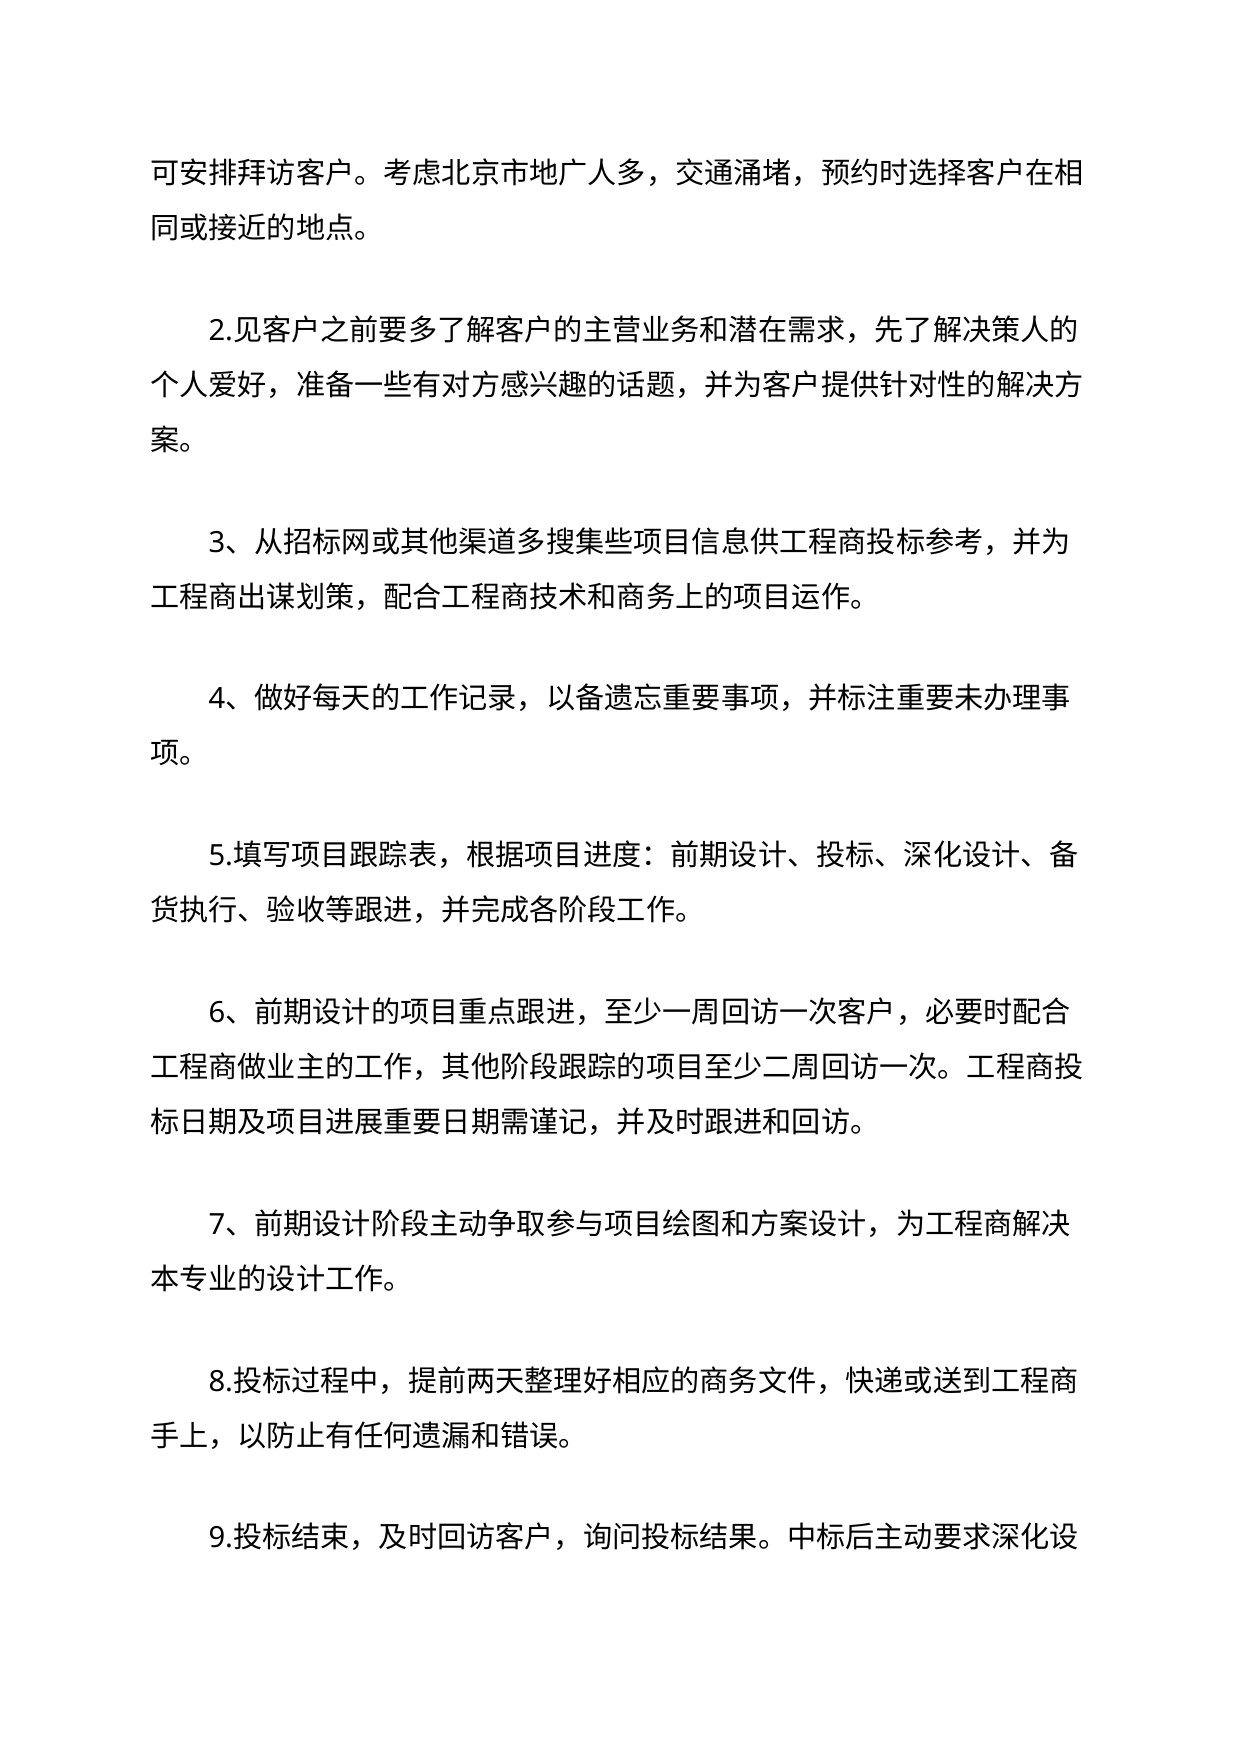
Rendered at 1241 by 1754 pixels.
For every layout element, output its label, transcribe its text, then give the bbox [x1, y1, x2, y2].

text 3、从招标网或其他渠道多搜集些项目信息供工程商投标参考，并为工程商出谋划策，配合工程商技术和商务上的项目运作。 [150, 518, 1090, 616]
text 5.填写项目跟踪表，根据项目进度：前期设计、投标、深化设计、备货执行、验收等跟进，并完成各阶段工作。 [150, 832, 1090, 929]
text 2.见客户之前要多了解客户的主营业务和潜在需求，先了解决策人的个人爱好，准备一些有对方感兴趣的话题，并为客户提供针对性的解决方案。 [150, 307, 1090, 459]
text 6、前期设计的项目重点跟进，至少一周回访一次客户，必要时配合工程商做业主的工作，其他阶段跟踪的项目至少二周回访一次。工程商投标日期及项目进展重要日期需谨记，并及时跟进和回访。 [150, 989, 1090, 1141]
text 8.投标过程中，提前两天整理好相应的商务文件，快递或送到工程商手上，以防止有任何遗漏和错误。 [150, 1357, 1090, 1454]
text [150, 1514, 1090, 1556]
text 4、做好每天的工作记录，以备遗忘重要事项，并标注重要未办理事项。 [150, 675, 1090, 772]
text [150, 150, 1090, 247]
text 7、前期设计阶段主动争取参与项目绘图和方案设计，为工程商解决本专业的设计工作。 [150, 1200, 1090, 1298]
